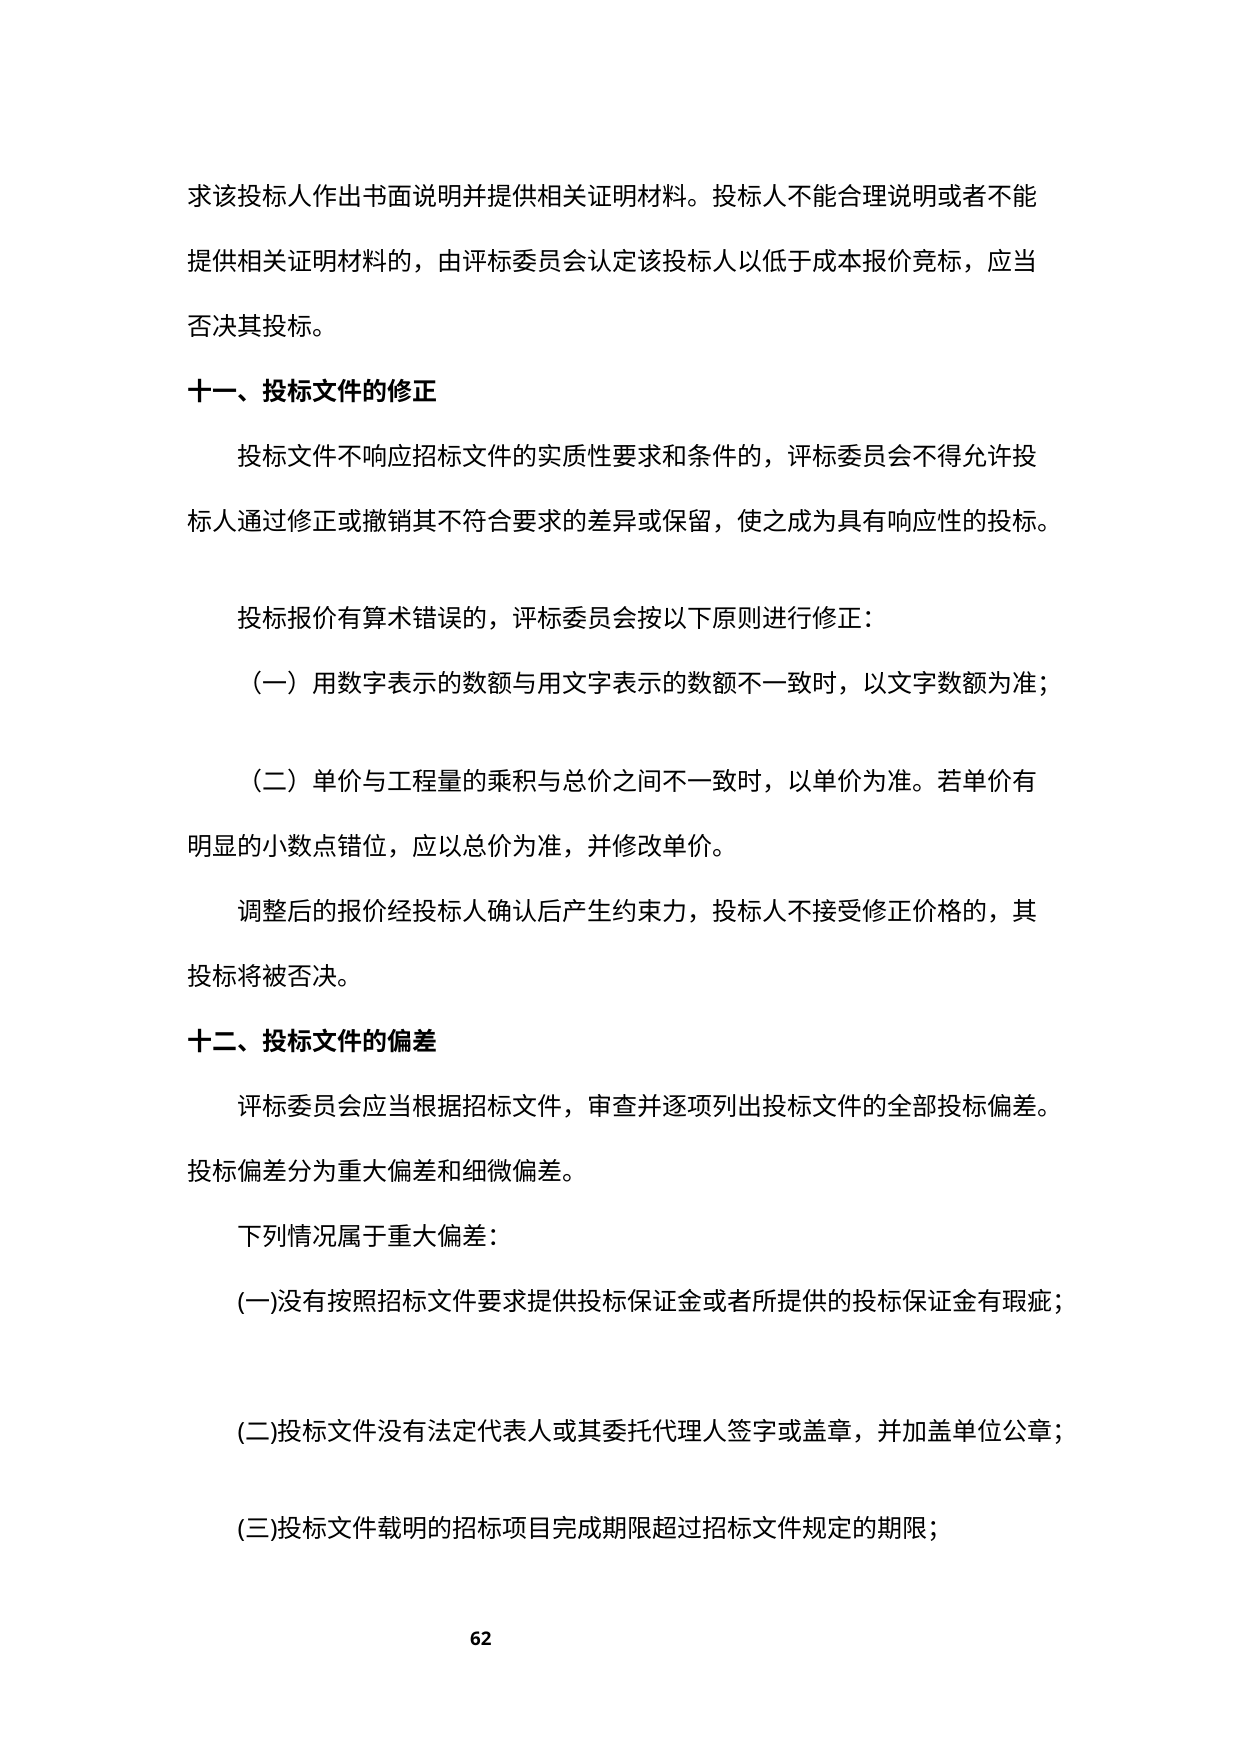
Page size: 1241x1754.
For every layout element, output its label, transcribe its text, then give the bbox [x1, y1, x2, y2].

text 投标报价有算术错误的，评标委员会按以下原则进行修正： [187, 584, 1053, 649]
text (二)投标文件没有法定代表人或其委托代理人签字或盖章，并加盖单位公章； [187, 1397, 1053, 1494]
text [187, 162, 1053, 357]
text 十二、投标文件的偏差 [187, 1007, 1053, 1072]
text 投标文件不响应招标文件的实质性要求和条件的，评标委员会不得允许投标人通过修正或撤销其不符合要求的差异或保留，使之成为具有响应性的投标。 [187, 422, 1053, 584]
text (三)投标文件载明的招标项目完成期限超过招标文件规定的期限； [187, 1494, 1053, 1559]
text （一）用数字表示的数额与用文字表示的数额不一致时，以文字数额为准； [187, 649, 1053, 747]
text 评标委员会应当根据招标文件，审查并逐项列出投标文件的全部投标偏差。投标偏差分为重大偏差和细微偏差。 [187, 1072, 1053, 1202]
text (一)没有按照招标文件要求提供投标保证金或者所提供的投标保证金有瑕疵； [187, 1267, 1053, 1397]
text 十一、投标文件的修正 [187, 357, 1053, 422]
text 下列情况属于重大偏差： [187, 1202, 1053, 1267]
text 调整后的报价经投标人确认后产生约束力，投标人不接受修正价格的，其投标将被否决。 [187, 877, 1053, 1007]
text （二）单价与工程量的乘积与总价之间不一致时，以单价为准。若单价有明显的小数点错位，应以总价为准，并修改单价。 [187, 747, 1053, 877]
